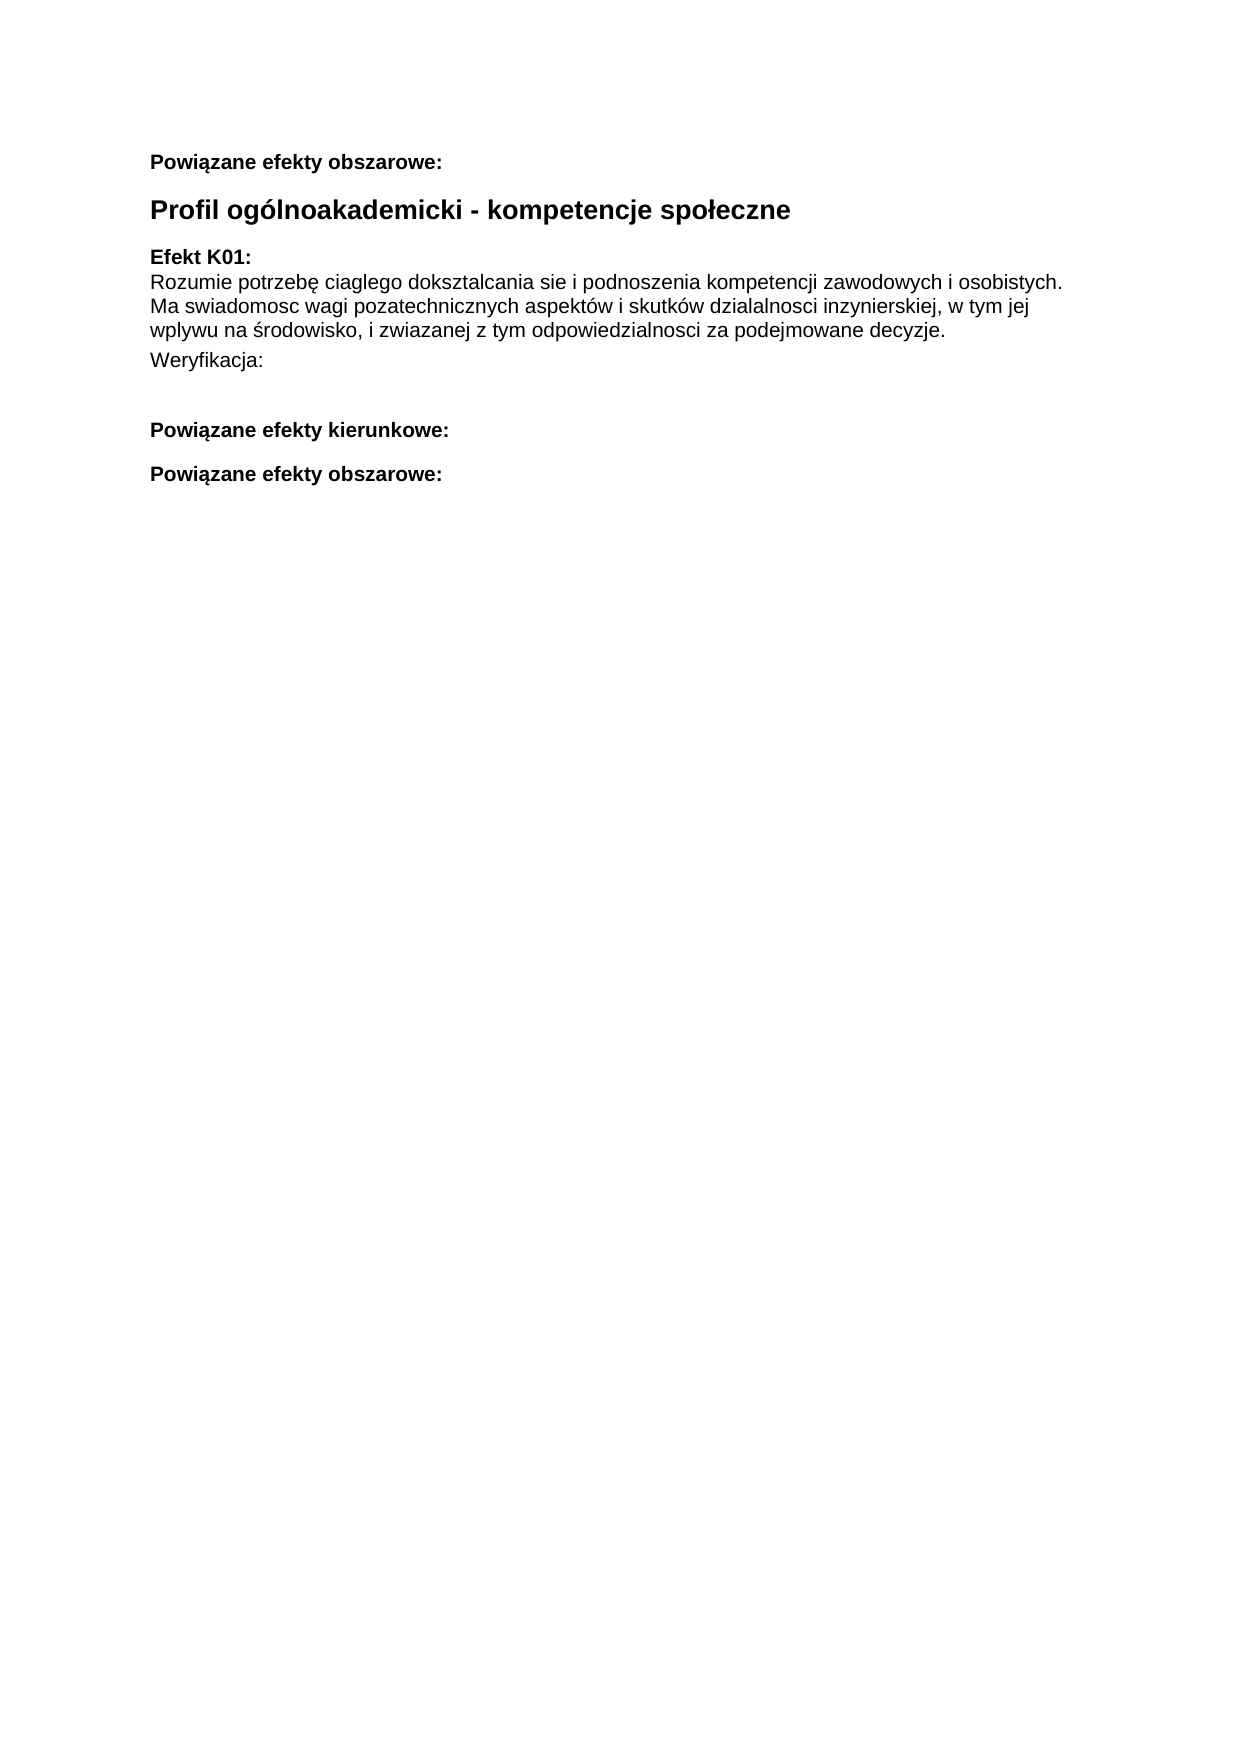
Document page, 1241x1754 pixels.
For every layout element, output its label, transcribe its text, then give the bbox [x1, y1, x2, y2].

text Powiązane efekty kierunkowe: [150, 418, 1090, 442]
text Efekt K01: [150, 245, 1090, 269]
text Weryfikacja: [150, 348, 1090, 372]
subtitle Profil ogólnoakademicki - kompetencje społeczne [150, 194, 1090, 225]
text Powiązane efekty obszarowe: [150, 150, 1090, 174]
text Rozumie potrzebę ciaglego doksztalcania sie i podnoszenia kompetencji zawodowych i osobistych. Ma swiadomosc wagi pozatechnicznych aspektów i skutków dzialalnosci inzynierskiej, w tym jej wplywu na środowisko, i zwiazanej z tym odpowiedzialnosci za podejmowane decyzje. [150, 270, 1090, 342]
text Powiązane efekty obszarowe: [150, 461, 1090, 485]
